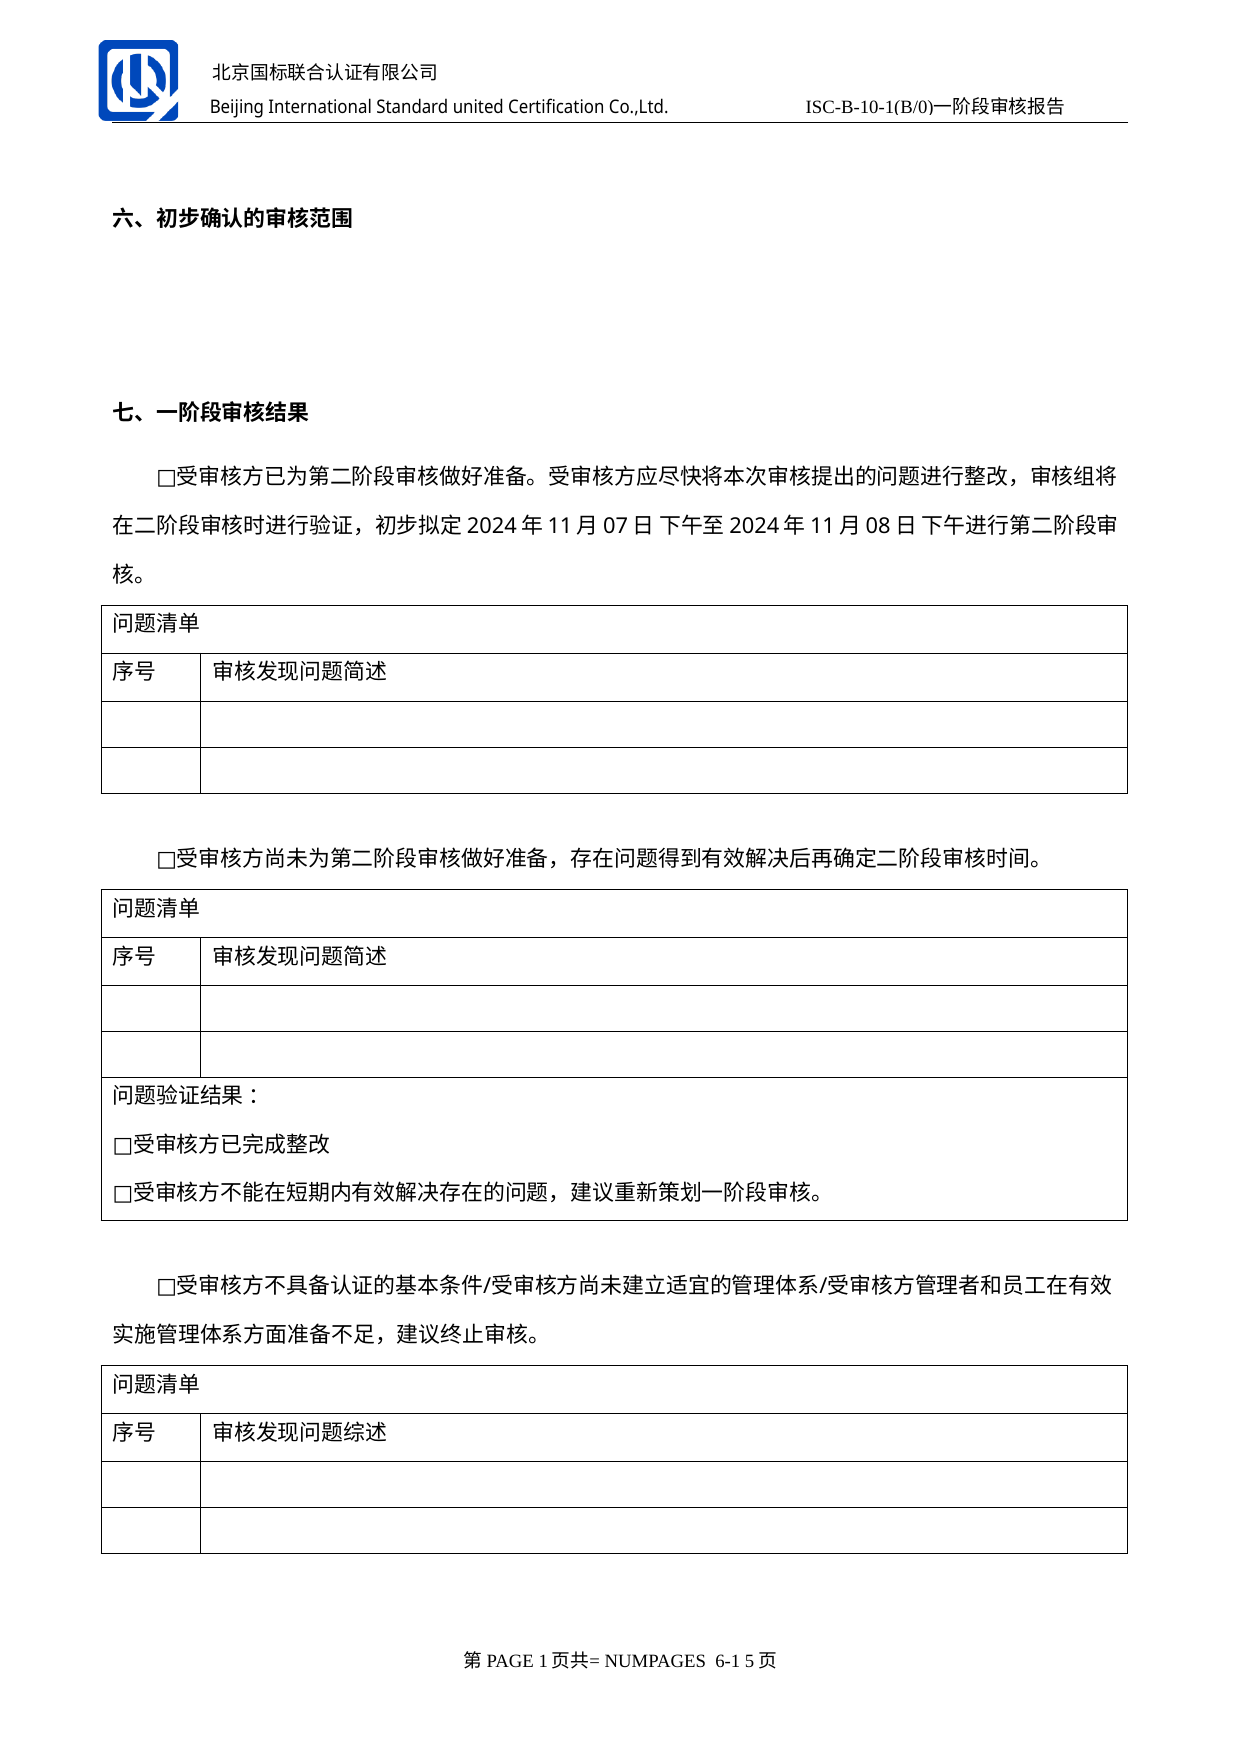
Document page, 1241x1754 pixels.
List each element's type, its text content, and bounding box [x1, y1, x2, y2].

table_header 问题清单 [102, 606, 1127, 653]
table_cell [102, 986, 200, 1031]
table_cell [201, 1032, 1127, 1077]
table_cell [201, 986, 1127, 1031]
text 六、初步确认的审核范围 [112, 201, 1128, 233]
table_cell 序号 [102, 1414, 200, 1461]
table_cell 审核发现问题简述 [201, 938, 1127, 985]
table_cell [201, 702, 1127, 747]
table_cell [102, 702, 200, 747]
table_header 问题清单 [102, 890, 1127, 937]
table_cell [201, 1462, 1127, 1507]
picture [98, 40, 179, 121]
table_cell [102, 1032, 200, 1077]
text □受审核方尚未为第二阶段审核做好准备，存在问题得到有效解决后再确定二阶段审核时间。 [112, 841, 1128, 873]
table_cell 序号 [102, 654, 200, 701]
table_cell 问题验证结果 ： □受审核方已完成整改 □受审核方不能在短期内有效解决存在的问题，建议重新策划一阶段审核。 [102, 1078, 1127, 1220]
table_cell [102, 748, 200, 793]
table_cell 审核发现问题综述 [201, 1414, 1127, 1461]
table_cell [102, 1462, 200, 1507]
table_cell [201, 1508, 1127, 1553]
text 七、一阶段审核结果 [112, 394, 1128, 427]
text □受审核方已为第二阶段审核做好准备。受审核方应尽快将本次审核提出的问题进行整改，审核组将在二阶段审核时进行验证，初步拟定2024年11月07日 下午至2024年11月08日 下午进行第二阶段审核。 [112, 459, 1128, 589]
table_cell 审核发现问题简述 [201, 654, 1127, 701]
table_cell [102, 1508, 200, 1553]
table_header 问题清单 [102, 1366, 1127, 1413]
table_cell 序号 [102, 938, 200, 985]
text □受审核方不具备认证的基本条件/受审核方尚未建立适宜的管理体系/受审核方管理者和员工在有效实施管理体系方面准备不足，建议终止审核。 [112, 1268, 1128, 1349]
table_cell [201, 748, 1127, 793]
